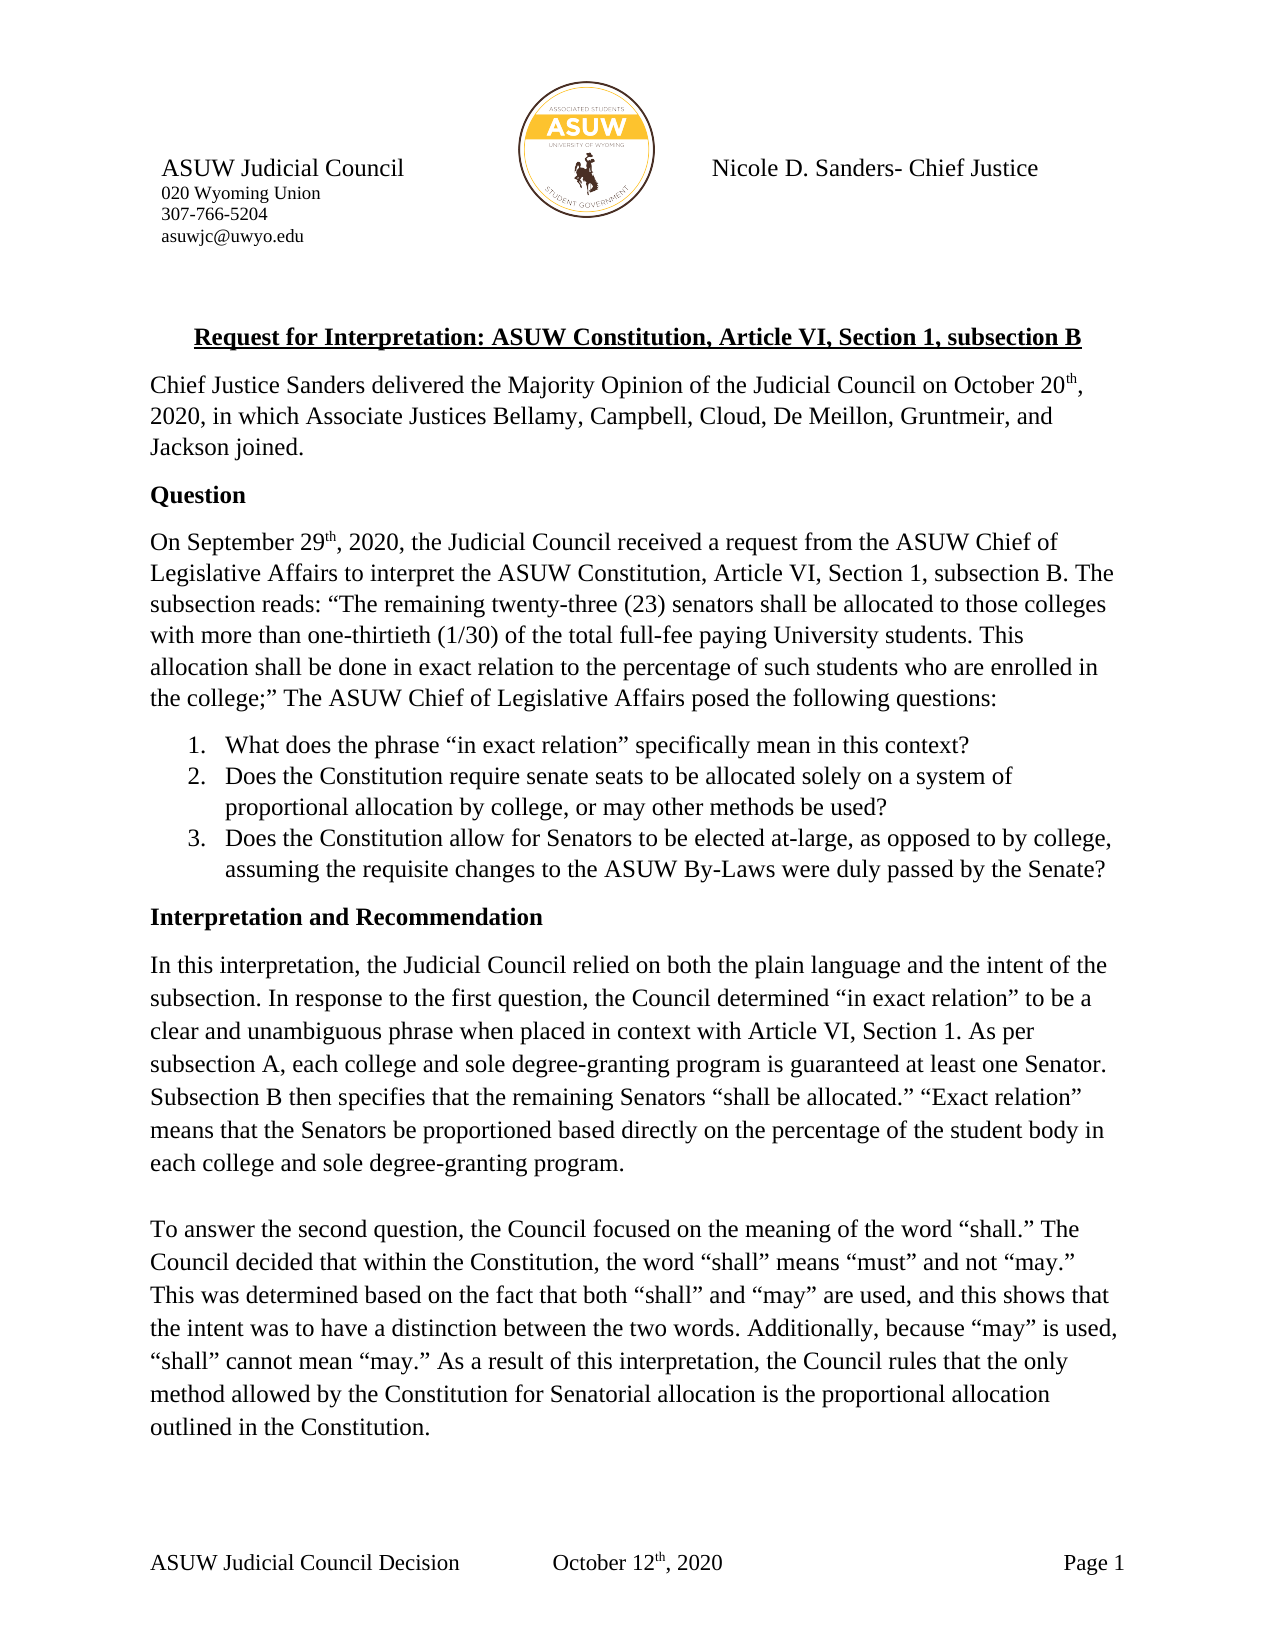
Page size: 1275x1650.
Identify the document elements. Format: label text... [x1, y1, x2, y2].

list Does the Constitution require senate seats to be allocated solely on a system of proportional allocation by college, or may other methods be used? [187, 761, 1125, 821]
text On September 29th, 2020, the Judicial Council received a request from the ASUW Chief of Legislative Affairs to interpret the ASUW Constitution, Article VI, Section 1, subsection B. The subsection reads: “The remaining twenty-three (23) senators shall be allocated to those colleges with more than one-thirtieth (1/30) of the total full-fee paying University students. This allocation shall be done in exact relation to the percentage of such students who are enrolled in the college;” The ASUW Chief of Legislative Affairs posed the following questions: [150, 527, 1125, 711]
text Question [150, 480, 1125, 508]
list Does the Constitution allow for Senators to be elected at-large, as opposed to by college, assuming the requisite changes to the ASUW By-Laws were duly passed by the Senate? [187, 823, 1125, 883]
picture [511, 75, 662, 225]
text Request for Interpretation: ASUW Constitution, Article VI, Section 1, subsection B [150, 322, 1125, 351]
text To answer the second question, the Council focused on the meaning of the word “shall.” The Council decided that within the Constitution, the word “shall” means “must” and not “may.” This was determined based on the fact that both “shall” and “may” are used, and this shows that the intent was to have a distinction between the two words. Additionally, because “may” is used, “shall” cannot mean “may.” As a result of this interpretation, the Council rules that the only method allowed by the Constitution for Senatorial allocation is the proportional allocation outlined in the Constitution. [150, 1214, 1125, 1441]
text Chief Justice Sanders delivered the Majority Opinion of the Judicial Council on October 20th, 2020, in which Associate Justices Bellamy, Campbell, Cloud, De Meillon, Gruntmeir, and Jackson joined. [150, 370, 1125, 461]
text In this interpretation, the Judicial Council relied on both the plain language and the intent of the subsection. In response to the first question, the Council determined “in exact relation” to be a clear and unambiguous phrase when placed in context with Article VI, Section 1. As per subsection A, each college and sole degree-granting program is guaranteed at least one Senator. Subsection B then specifies that the remaining Senators “shall be allocated.” “Exact relation” means that the Senators be proportioned based directly on the percentage of the student body in each college and sole degree-granting program. [150, 950, 1125, 1177]
text Interpretation and Recommendation [150, 902, 1125, 931]
list What does the phrase “in exact relation” specifically mean in this context? [187, 730, 1125, 759]
